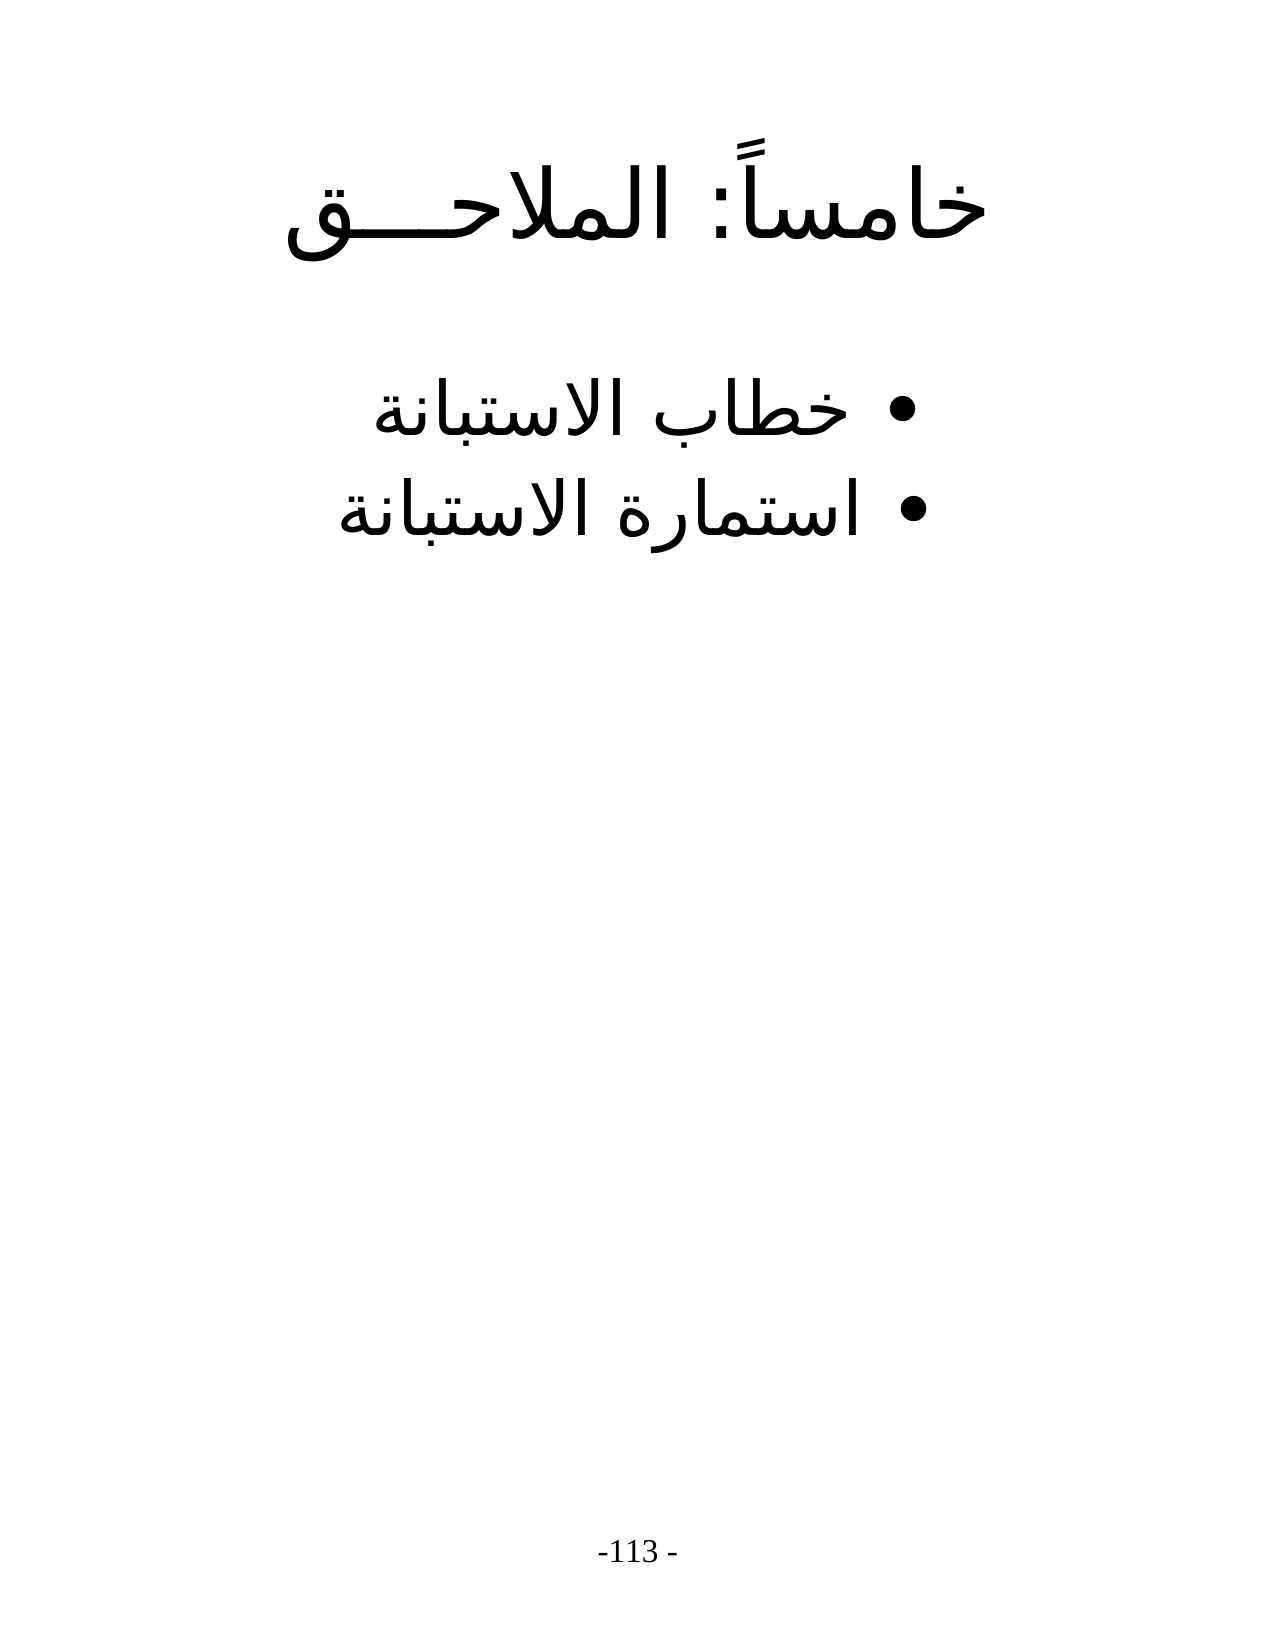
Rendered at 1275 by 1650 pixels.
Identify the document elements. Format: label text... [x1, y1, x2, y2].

text خامساً: الملاحـــق [150, 150, 1125, 262]
list استمارة الاستبانة [150, 465, 1087, 553]
list خطاب الاستبانة [150, 366, 1087, 453]
